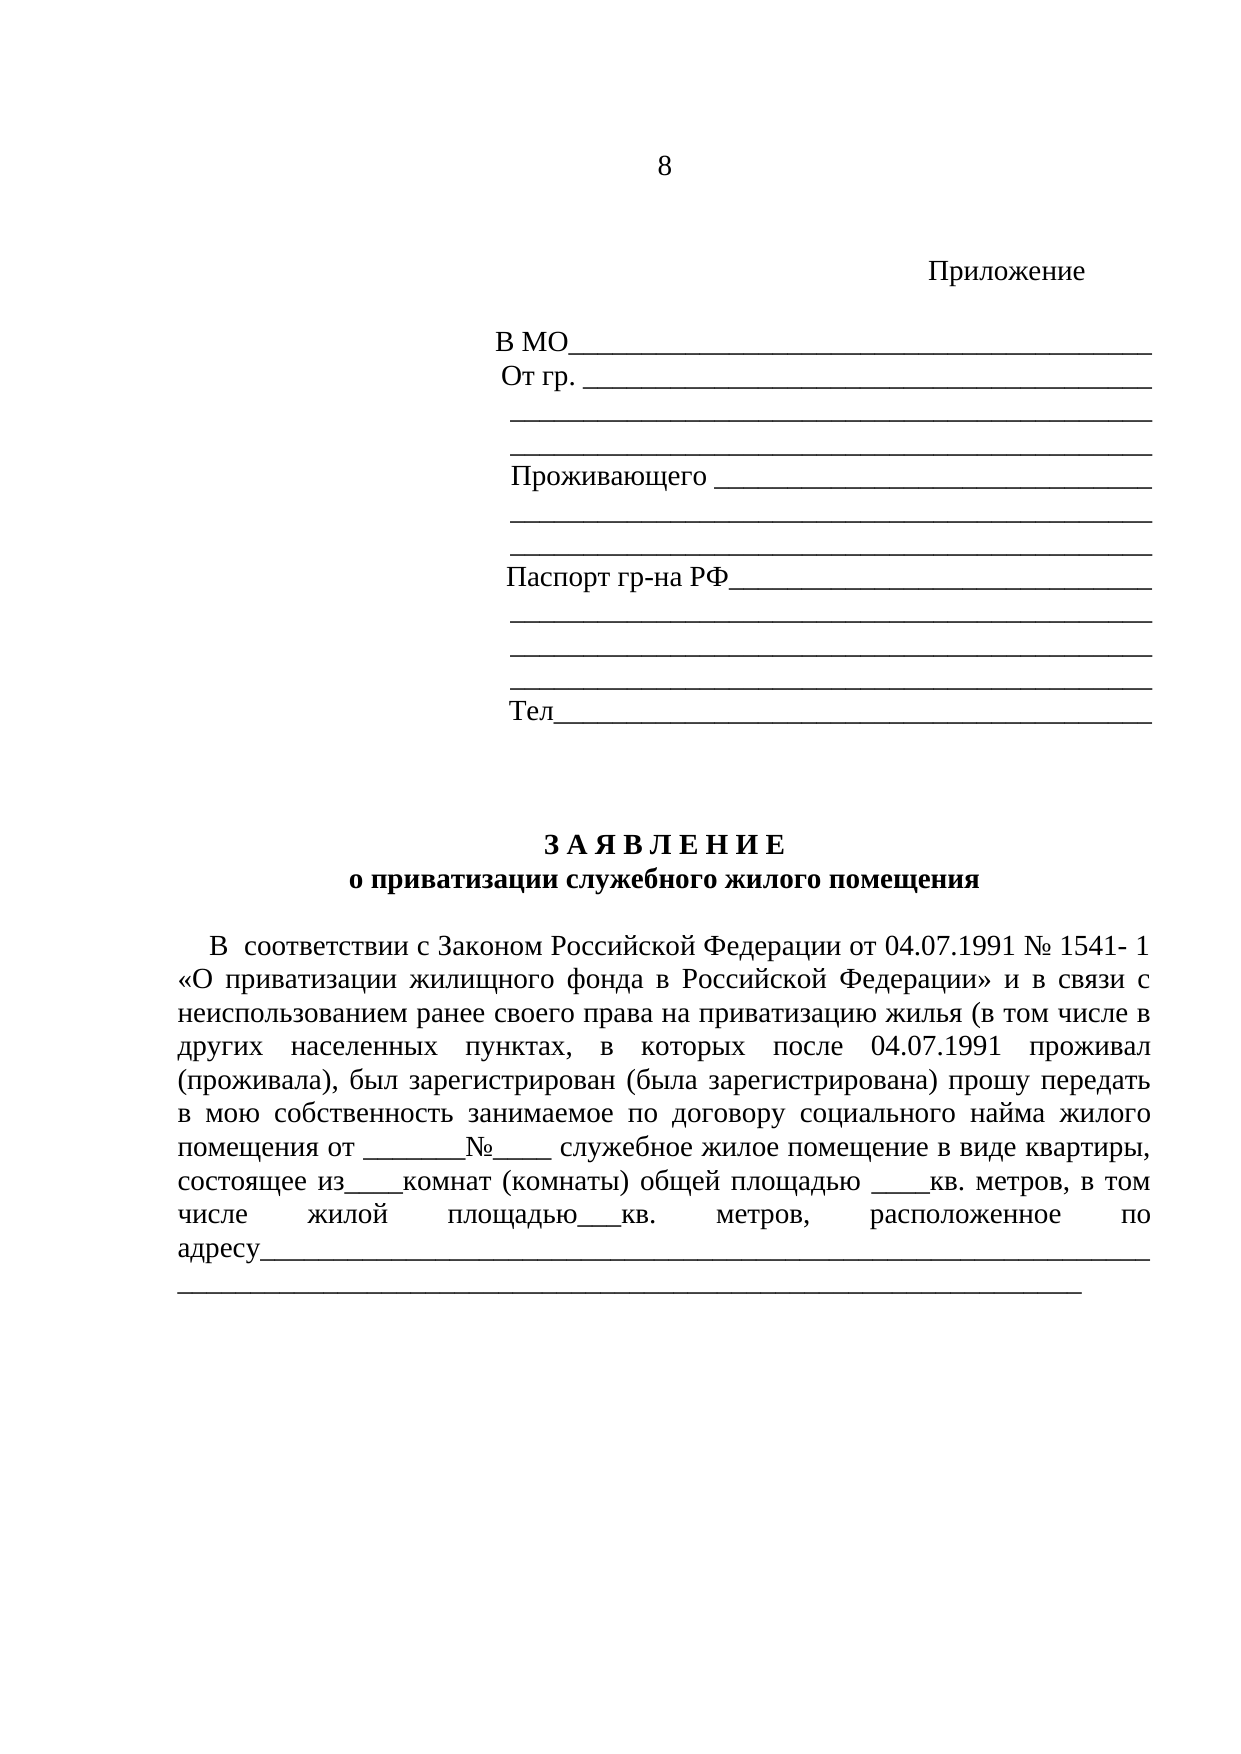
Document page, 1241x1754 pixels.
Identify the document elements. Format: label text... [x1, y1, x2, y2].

text В МО________________________________________ [177, 324, 1152, 358]
text ____________________________________________ [177, 492, 1152, 525]
text ____________________________________________ [177, 659, 1152, 693]
text Паспорт гр-на РФ_____________________________ [177, 559, 1152, 592]
text З А Я В Л Е Н И Е [177, 827, 1152, 861]
text 8 [148, 148, 1181, 181]
text Тел_________________________________________ [177, 693, 1152, 727]
text Приложение [148, 253, 1181, 287]
text ____________________________________________ [177, 626, 1152, 659]
text От гр. _______________________________________ [177, 358, 1152, 391]
text ____________________________________________ [177, 425, 1152, 458]
text ____________________________________________ [177, 391, 1152, 425]
text о приватизации служебного жилого помещения [177, 861, 1152, 894]
text ____________________________________________ [177, 592, 1152, 626]
text Проживающего ______________________________ [177, 458, 1152, 492]
text ____________________________________________ [177, 525, 1152, 559]
text В соответствии с Законом Российской Федерации от 04.07.1991 № 1541- 1 «О приватизации жилищного фонда в Российской Федерации» и в связи с неиспользованием ранее своего права на приватизацию жилья (в том числе в других населенных пунктах, в которых после 04.07.1991 проживал (проживала), был зарегистрирован (была зарегистрирована) прошу передать в мою собственность занимаемое по договору социального найма жилого помещения от _______№____ служебное жилое помещение в виде квартиры, состоящее из____комнат (комнаты) общей площадью ____кв. метров, в том числе жилой площадью___кв. метров, расположенное по адресу___________________________________________________________________________________________________________________________ [177, 928, 1152, 1297]
